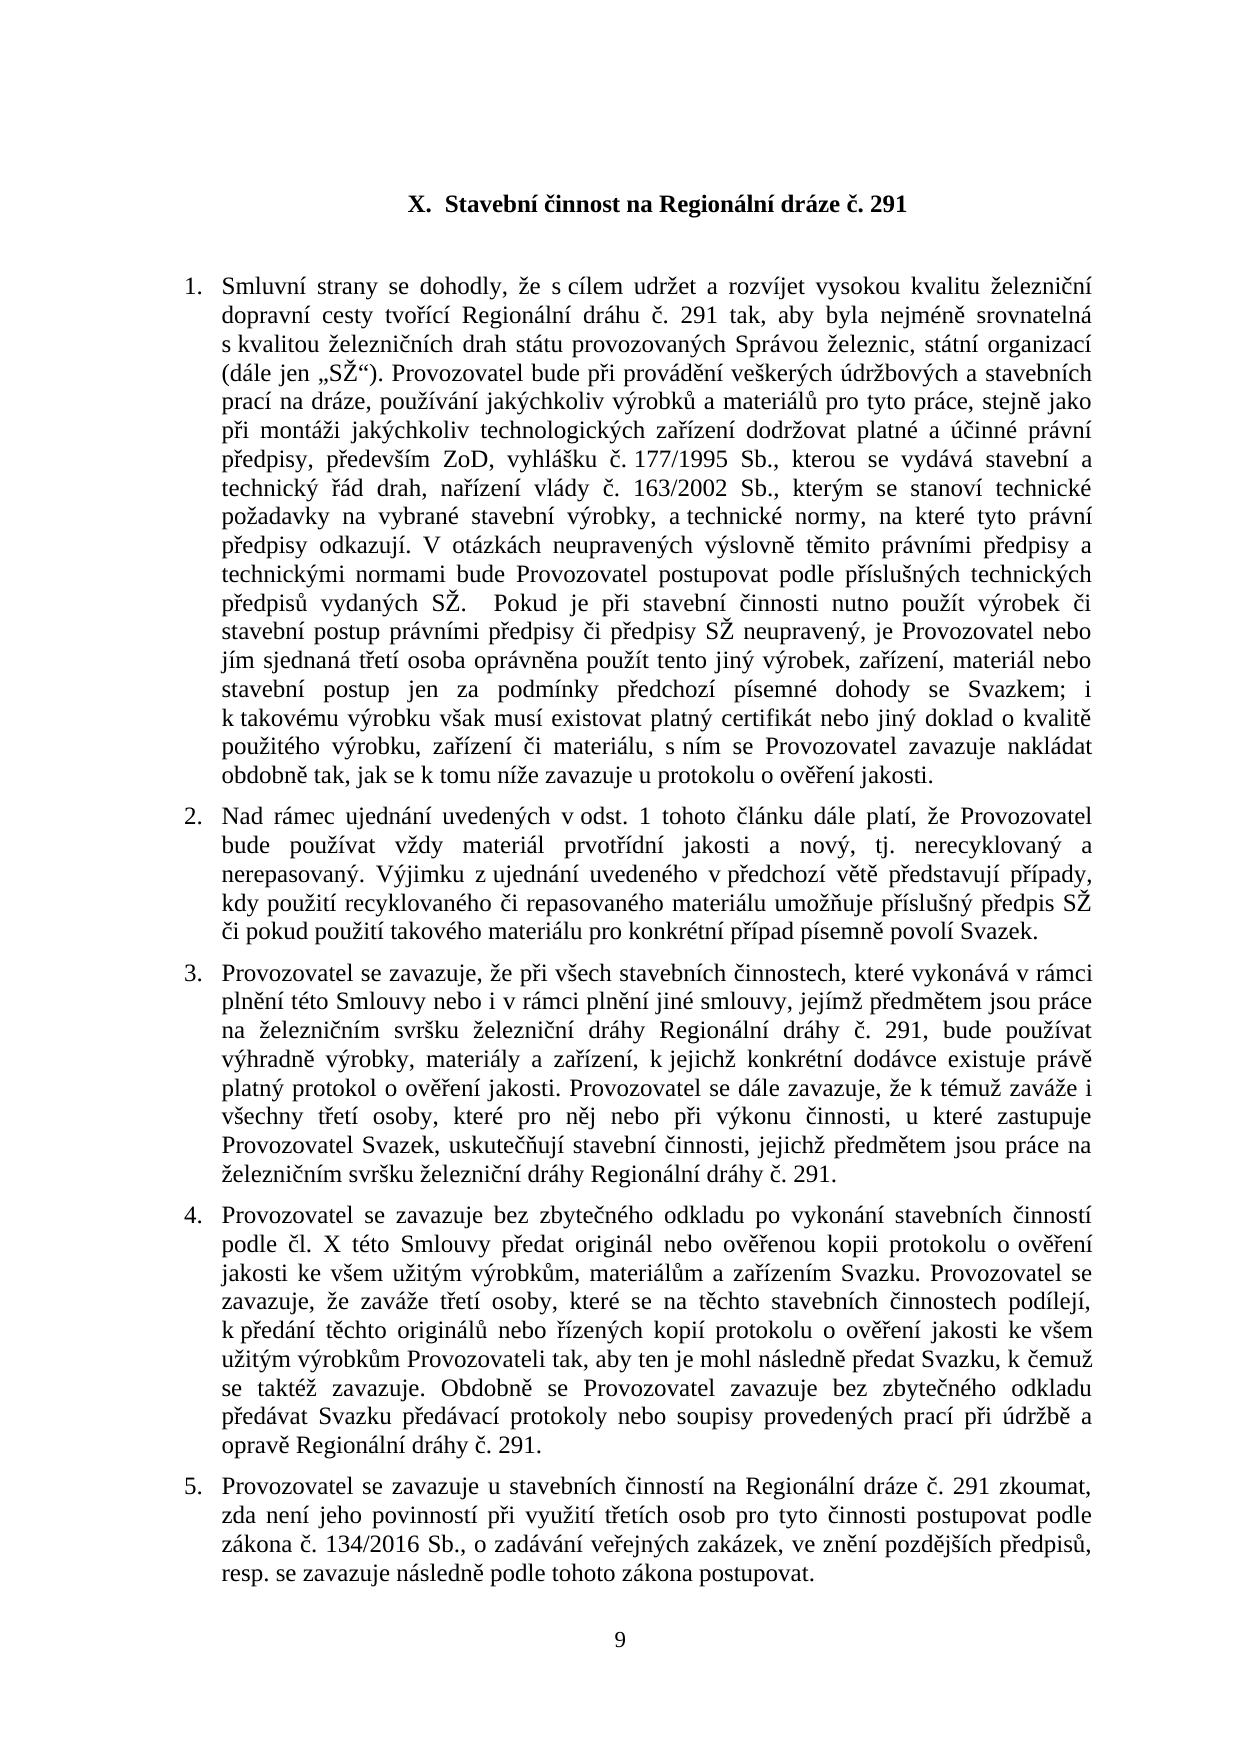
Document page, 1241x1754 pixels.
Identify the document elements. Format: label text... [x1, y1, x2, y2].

list Nad rámec ujednání uvedených v odst. 1 tohoto článku dále platí, že Provozovatel bude používat vždy materiál prvotřídní jakosti a nový, tj. nerecyklovaný a nerepasovaný. Výjimku z ujednání uvedeného v předchozí větě představují případy, kdy použití recyklovaného či repasovaného materiálu umožňuje příslušný předpis SŽ či pokud použití takového materiálu pro konkrétní případ písemně povolí Svazek. [184, 801, 1093, 945]
list Provozovatel se zavazuje u stavebních činností na Regionální dráze č. 291 zkoumat, zda není jeho povinností při využití třetích osob pro tyto činnosti postupovat podle zákona č. 134/2016 Sb., o zadávání veřejných zakázek, ve znění pozdějších předpisů, resp. se zavazuje následně podle tohoto zákona postupovat. [184, 1471, 1093, 1586]
list Provozovatel se zavazuje, že při všech stavebních činnostech, které vykonává v rámci plnění této Smlouvy nebo i v rámci plnění jiné smlouvy, jejímž předmětem jsou práce na železničním svršku železniční dráhy Regionální dráhy č. 291, bude používat výhradně výrobky, materiály a zařízení, k jejichž konkrétní dodávce existuje právě platný protokol o ověření jakosti. Provozovatel se dále zavazuje, že k témuž zaváže i všechny třetí osoby, které pro něj nebo při výkonu činnosti, u které zastupuje Provozovatel Svazek, uskutečňují stavební činnosti, jejichž předmětem jsou práce na železničním svršku železniční dráhy Regionální dráhy č. 291. [184, 958, 1093, 1188]
list Smluvní strany se dohodly, že s cílem udržet a rozvíjet vysokou kvalitu železniční dopravní cesty tvořící Regionální dráhu č. 291 tak, aby byla nejméně srovnatelná s kvalitou železničních drah státu provozovaných Správou železnic, státní organizací (dále jen „SŽ“). Provozovatel bude při provádění veškerých údržbových a stavebních prací na dráze, používání jakýchkoliv výrobků a materiálů pro tyto práce, stejně jako při montáži jakýchkoliv technologických zařízení dodržovat platné a účinné právní předpisy, především ZoD, vyhlášku č. 177/1995 Sb., kterou se vydává stavební a technický řád drah, nařízení vlády č. 163/2002 Sb., kterým se stanoví technické požadavky na vybrané stavební výrobky, a technické normy, na které tyto právní předpisy odkazují. V otázkách neupravených výslovně těmito právními předpisy a technickými normami bude Provozovatel postupovat podle příslušných technických předpisů vydaných SŽ. Pokud je při stavební činnosti nutno použít výrobek či stavební postup právními předpisy či předpisy SŽ neupravený, je Provozovatel nebo jím sjednaná třetí osoba oprávněna použít tento jiný výrobek, zařízení, materiál nebo stavební postup jen za podmínky předchozí písemné dohody se Svazkem; i k takovému výrobku však musí existovat platný certifikát nebo jiný doklad o kvalitě použitého výrobku, zařízení či materiálu, s ním se Provozovatel zavazuje nakládat obdobně tak, jak se k tomu níže zavazuje u protokolu o ověření jakosti. [184, 271, 1093, 789]
list Stavební činnost na Regionální dráze č. 291 [223, 189, 1093, 218]
list Provozovatel se zavazuje bez zbytečného odkladu po vykonání stavebních činností podle čl. X této Smlouvy předat originál nebo ověřenou kopii protokolu o ověření jakosti ke všem užitým výrobkům, materiálům a zařízením Svazku. Provozovatel se zavazuje, že zaváže třetí osoby, které se na těchto stavebních činnostech podílejí, k předání těchto originálů nebo řízených kopií protokolu o ověření jakosti ke všem užitým výrobkům Provozovateli tak, aby ten je mohl následně předat Svazku, k čemuž se taktéž zavazuje. Obdobně se Provozovatel zavazuje bez zbytečného odkladu předávat Svazku předávací protokoly nebo soupisy provedených prací při údržbě a opravě Regionální dráhy č. 291. [184, 1200, 1093, 1459]
